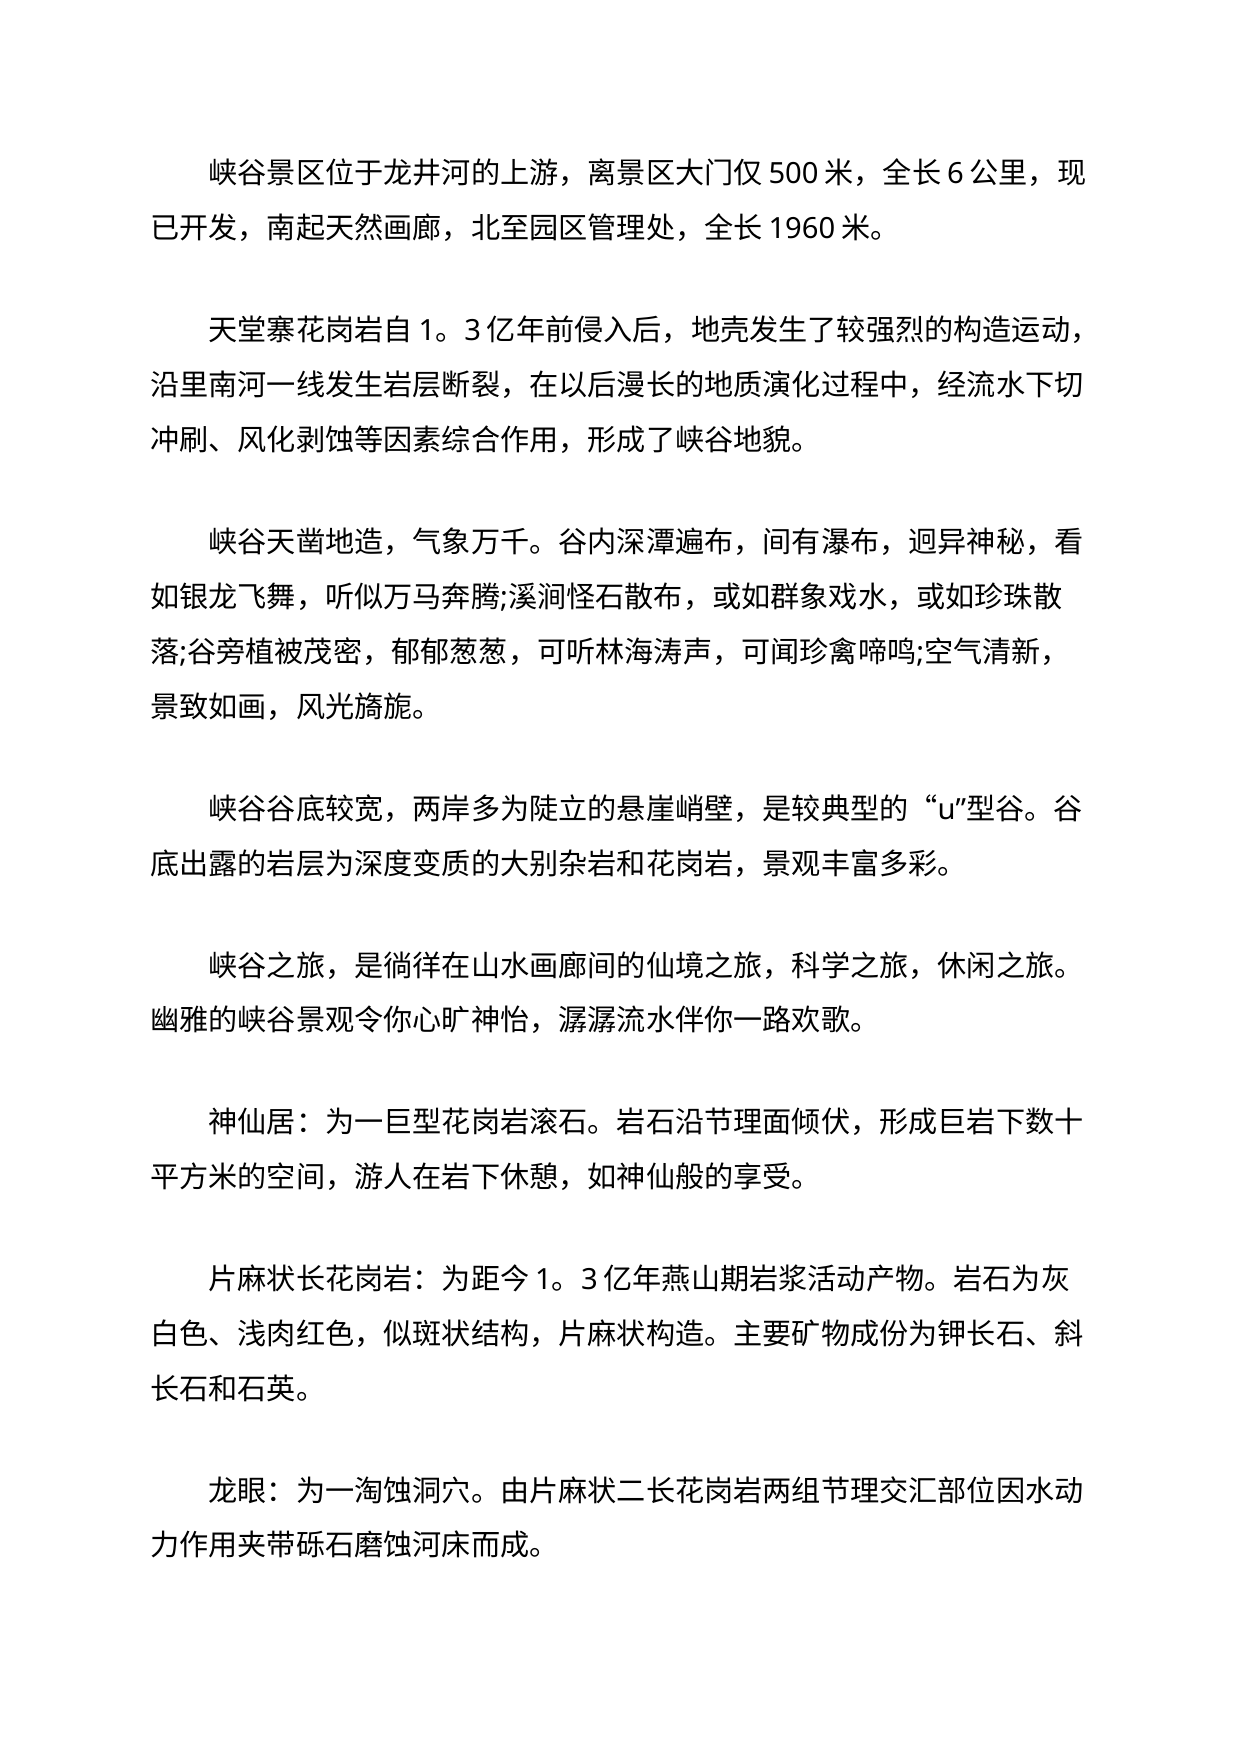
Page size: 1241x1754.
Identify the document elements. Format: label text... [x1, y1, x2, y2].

text 峡谷天凿地造，气象万千。谷内深潭遍布，间有瀑布，迥异神秘，看如银龙飞舞，听似万马奔腾;溪涧怪石散布，或如群象戏水，或如珍珠散落;谷旁植被茂密，郁郁葱葱，可听林海涛声，可闻珍禽啼鸣;空气清新，景致如画，风光旖旎。 [150, 519, 1090, 726]
text 神仙居：为一巨型花岗岩滚石。岩石沿节理面倾伏，形成巨岩下数十平方米的空间，游人在岩下休憩，如神仙般的享受。 [150, 1099, 1090, 1196]
text 天堂寨花岗岩自1。3亿年前侵入后，地壳发生了较强烈的构造运动，沿里南河一线发生岩层断裂，在以后漫长的地质演化过程中，经流水下切冲刷、风化剥蚀等因素综合作用，形成了峡谷地貌。 [150, 307, 1090, 459]
text 龙眼：为一淘蚀洞穴。由片麻状二长花岗岩两组节理交汇部位因水动力作用夹带砾石磨蚀河床而成。 [150, 1467, 1090, 1564]
text 峡谷之旅，是徜徉在山水画廊间的仙境之旅，科学之旅，休闲之旅。幽雅的峡谷景观令你心旷神怡，潺潺流水伴你一路欢歌。 [150, 942, 1090, 1039]
text 片麻状长花岗岩：为距今1。3亿年燕山期岩浆活动产物。岩石为灰白色、浅肉红色，似斑状结构，片麻状构造。主要矿物成份为钾长石、斜长石和石英。 [150, 1255, 1090, 1408]
text 峡谷谷底较宽，两岸多为陡立的悬崖峭壁，是较典型的“u”型谷。谷底出露的岩层为深度变质的大别杂岩和花岗岩，景观丰富多彩。 [150, 785, 1090, 883]
text 峡谷景区位于龙井河的上游，离景区大门仅500米，全长6公里，现已开发，南起天然画廊，北至园区管理处，全长1960米。 [150, 150, 1090, 247]
